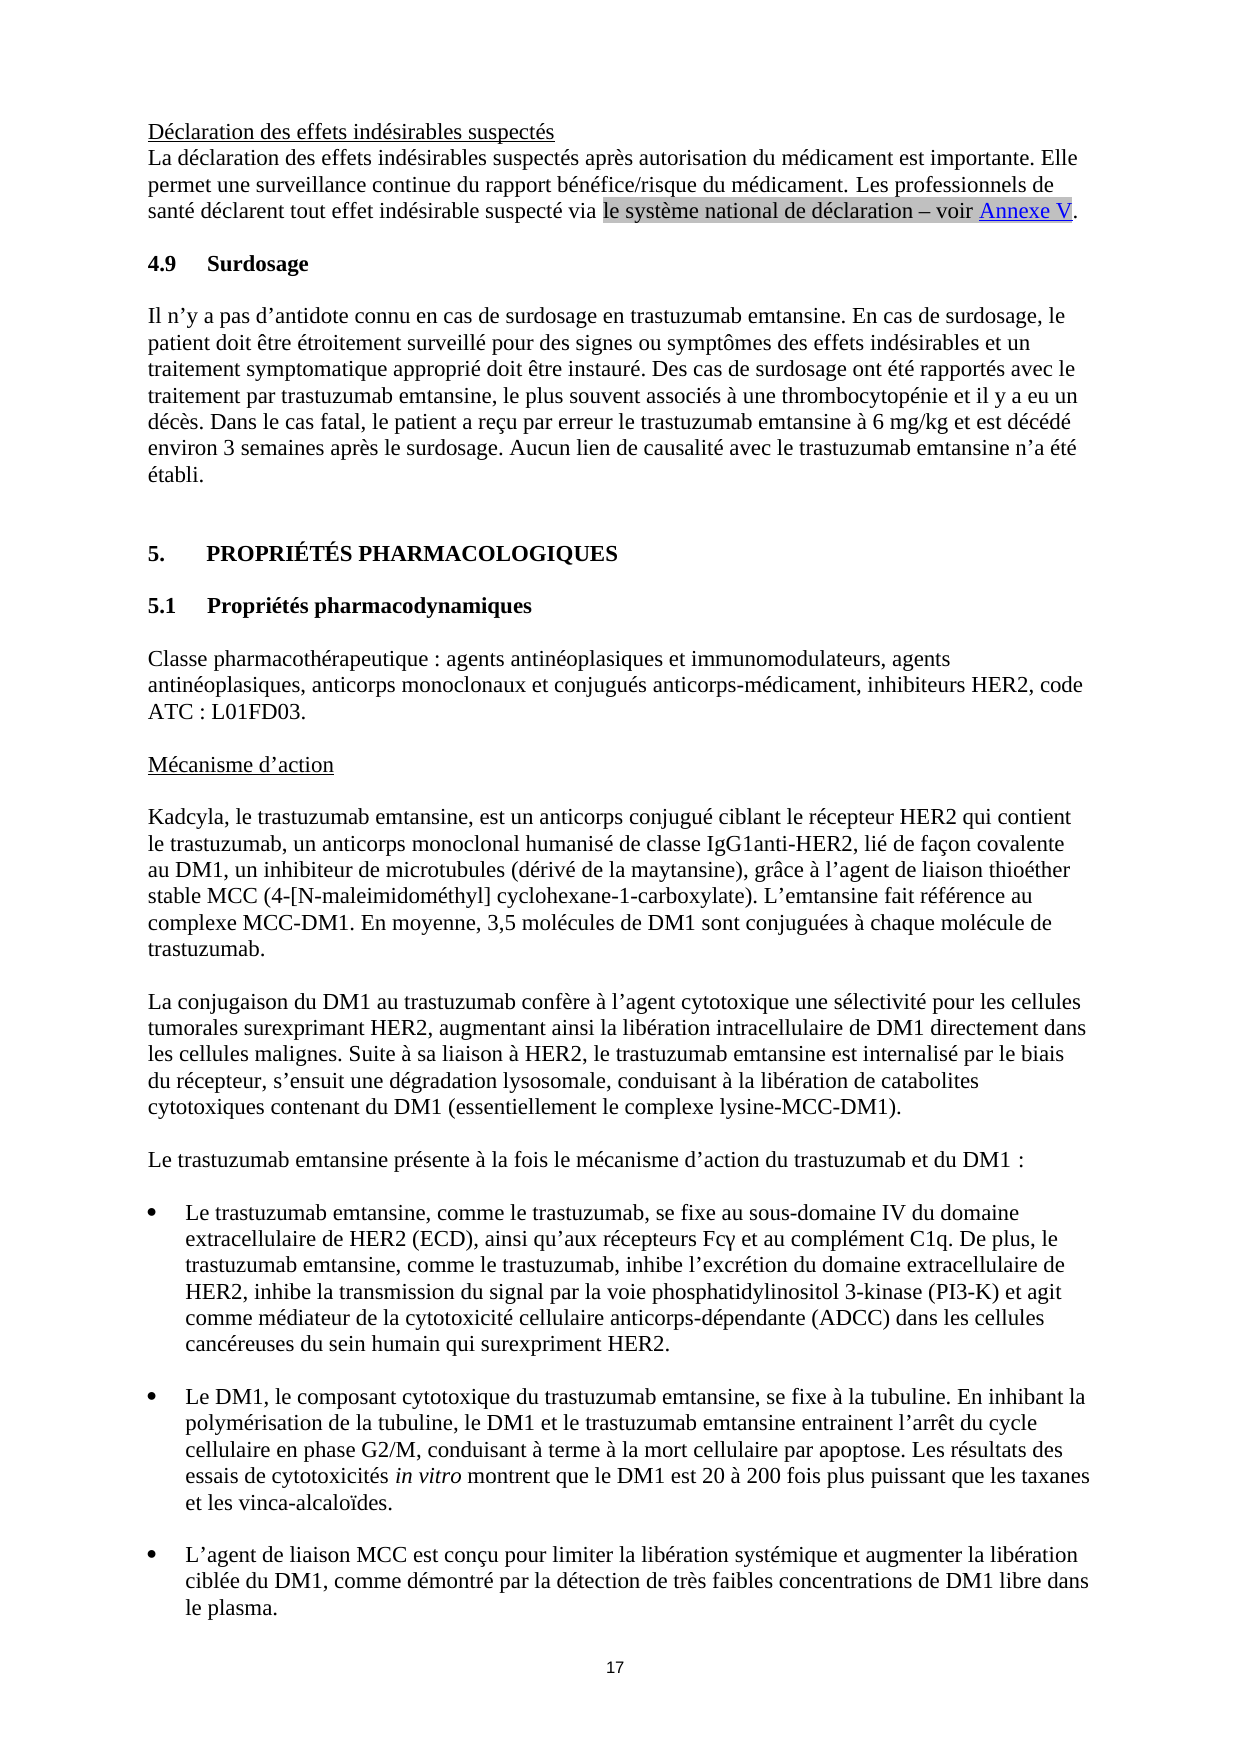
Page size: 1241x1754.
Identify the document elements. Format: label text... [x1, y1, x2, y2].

text Il n’y a pas d’antidote connu en cas de surdosage en trastuzumab emtansine. En cas de surdosage, le patient doit être étroitement surveillé pour des signes ou symptômes indésirables et un traitement symptomatique approprié doit être instauré. Des cas de surdosage ont été rapportés avec le traitement par trastuzumab emtansine, le plus souvent associés à une thrombocytopénie et il y a eu un décès. Dans le cas fatal, le patient a reçu par erreur le trastuzumab emtansine à 6 mg/kg et est décédé environ 3 semaines après le surdosage. Aucun lien de causalité avec le trastuzumab emtansine n’a été établi. [148, 303, 1092, 487]
text La déclaration des effets indésirables suspectés après autorisation du médicament est importante. Elle permet une surveillance continue du rapport bénéfice/risque du médicament. Les professionnels de santé déclarent tout effet indésirable suspecté via le système national de déclaration – voir [148, 144, 1092, 223]
list L’agent de liaison MCC est conçu pour limiter la libération systémique et augmenter la libération ciblée du DM1, comme démontré par la détection de très faibles concentrations de DM1 libre dans le plasma. [148, 1541, 1092, 1620]
text Mécanisme d’action [148, 751, 1092, 777]
text Classe pharmacothérapeutique : agents antinéoplasiques et immunomodulateurs, agents antinéoplasiques, anticorps monoclonaux et conjugués anticorps-médicament, inhibiteurs HER2, code ATC : L01FD03. [148, 645, 1092, 724]
list Le DM1, le composant cytotoxique du trastuzumab emtansine, se fixe à la tubuline. En inhibant la polymérisation de la tubuline, le DM1 et le trastuzumab emtansine entrainent l’arrêt du cycle cellulaire en phase G2/M, conduisant à terme à la mort cellulaire par apoptose. Les résultats des essais de cytotoxicités in vitro montrent que le DM1 est 20 à 200 fois plus puissant que les taxanes et les vinca-alcaloïdes. [148, 1383, 1092, 1515]
text 5. PROPRIÉTÉS PHARMACOLOGIQUES [148, 540, 1092, 566]
text 5.1 Propriétés pharmacodynamiques [148, 592, 1092, 619]
text 4.9 Surdosage [148, 250, 1092, 276]
list Le trastuzumab emtansine, comme le trastuzumab, se fixe au sous-domaine IV du domaine extracellulaire de HER2 (ECD), ainsi qu’aux récepteurs Fcγ et au complément C1q. De plus, le trastuzumab emtansine, comme le trastuzumab, inhibe l’excrétion du domaine extracellulaire de HER2, inhibe la transmission du signal par la voie phosphatidylinositol 3-kinase (PI3-K) et agit comme médiateur de la cytotoxicité cellulaire anticorps-dépendante (ADCC) dans les cellules cancéreuses du sein humain qui surexpriment HER2. [148, 1199, 1092, 1357]
text La conjugaison du DM1 au trastuzumab confère à l’agent cytotoxique une sélectivité pour les cellules tumorales surexprimant HER2, augmentant ainsi la libération intracellulaire de DM1 directement dans les cellules malignes. Suite à sa liaison à HER2, le trastuzumab emtansine est internalisé par le biais du récepteur, une dégradation lysosomale, conduisant à la libération de catabolites cytotoxiques contenant du DM1 (essentiellement le complexe lysine-MCC-DM1). [148, 988, 1092, 1119]
text Le trastuzumab emtansine présente à la fois le mécanisme d’action du trastuzumab et du DM1 : [148, 1146, 1092, 1172]
text Déclaration des effets indésirables suspectés [148, 118, 1092, 144]
text Kadcyla, le trastuzumab emtansine, est un anticorps conjugué ciblant le récepteur HER2 qui contient le trastuzumab, un anticorps monoclonal humanisé de classe IgG1anti-HER2, lié de façon covalente au DM1, un inhibiteur de microtubules (dérivé de la maytansine), grâce à l’agent de liaison thioéther stable MCC (4-[N-maleimidométhyl] cyclohexane-1-carboxylate). L’emtansine fait référence au complexe MCC-DM1. En moyenne, 3,5 molécules de DM1 sont conjuguées à chaque molécule de trastuzumab. [148, 803, 1092, 961]
